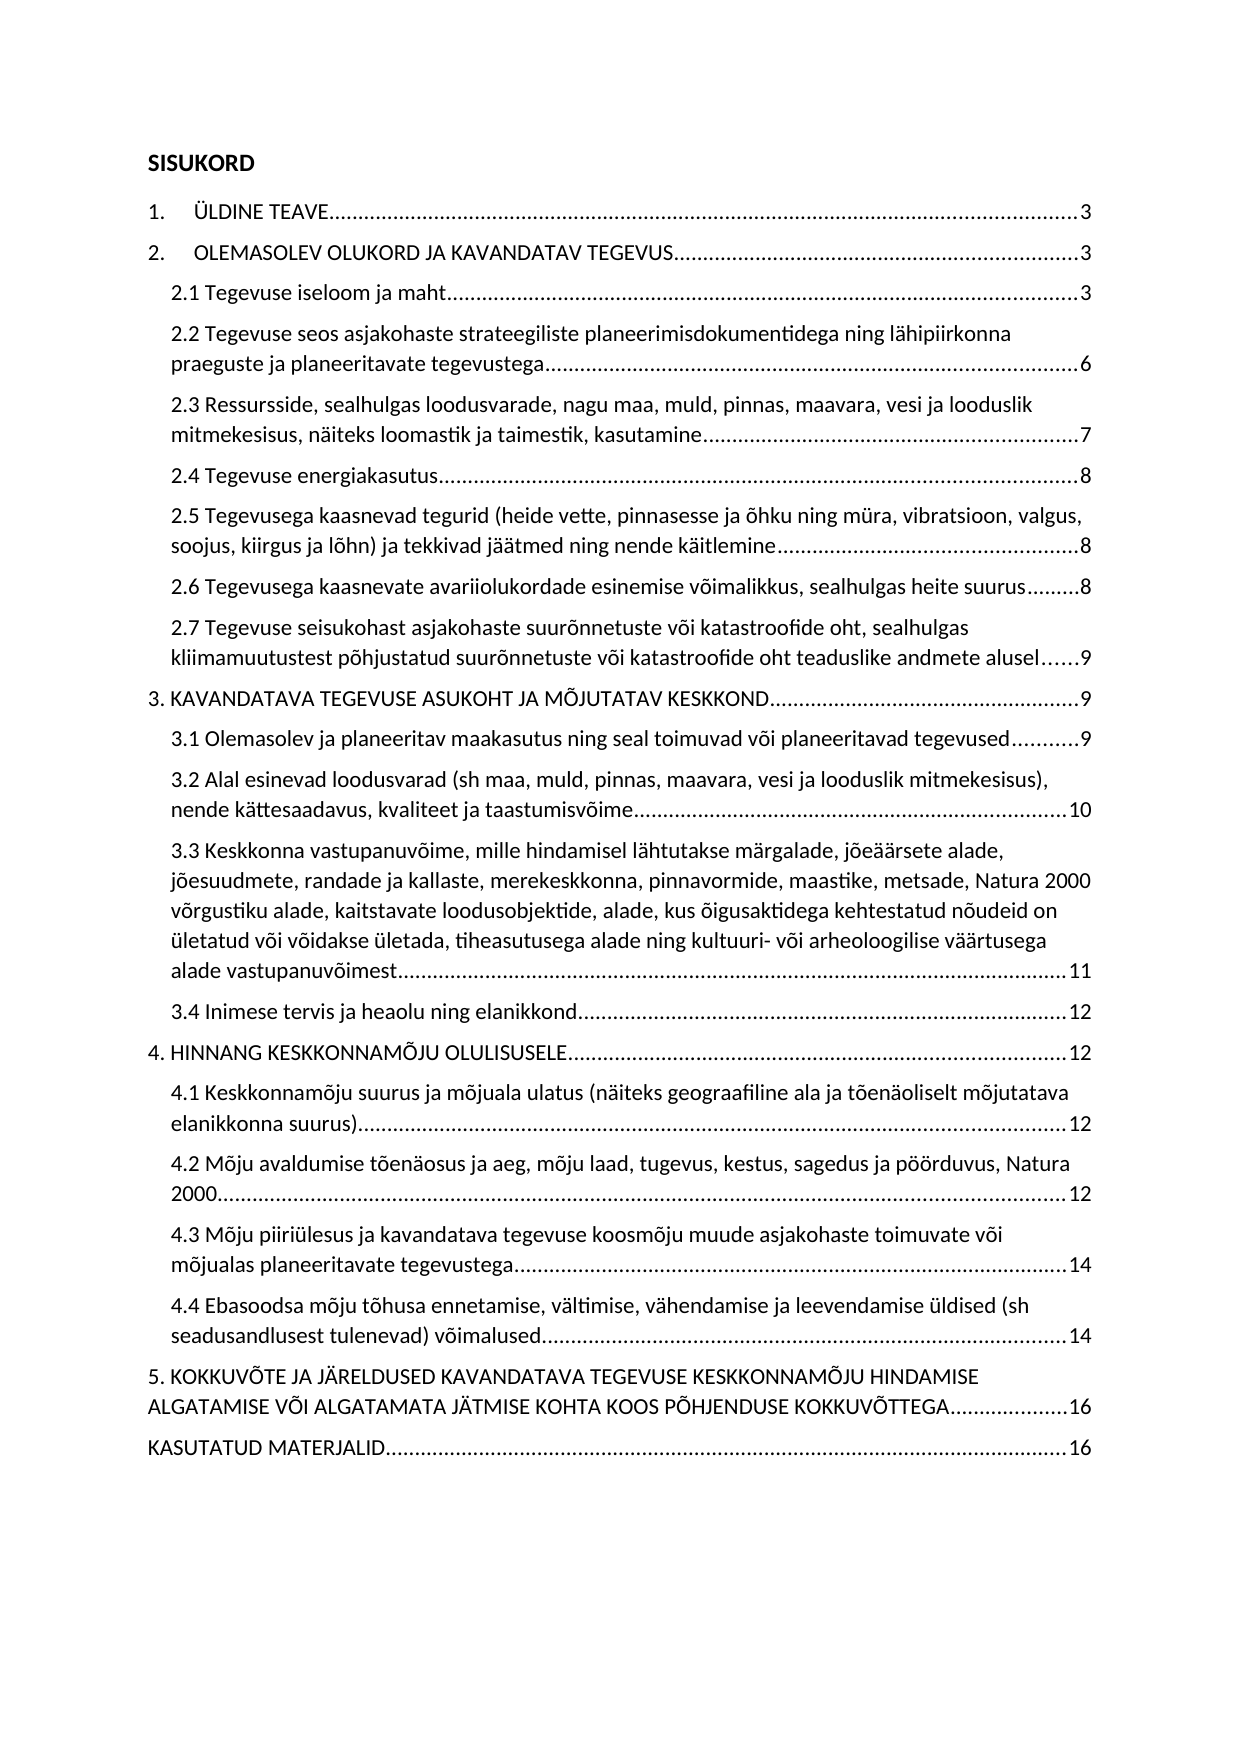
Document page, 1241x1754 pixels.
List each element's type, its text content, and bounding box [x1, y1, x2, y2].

text SISUKORD [148, 148, 1093, 178]
